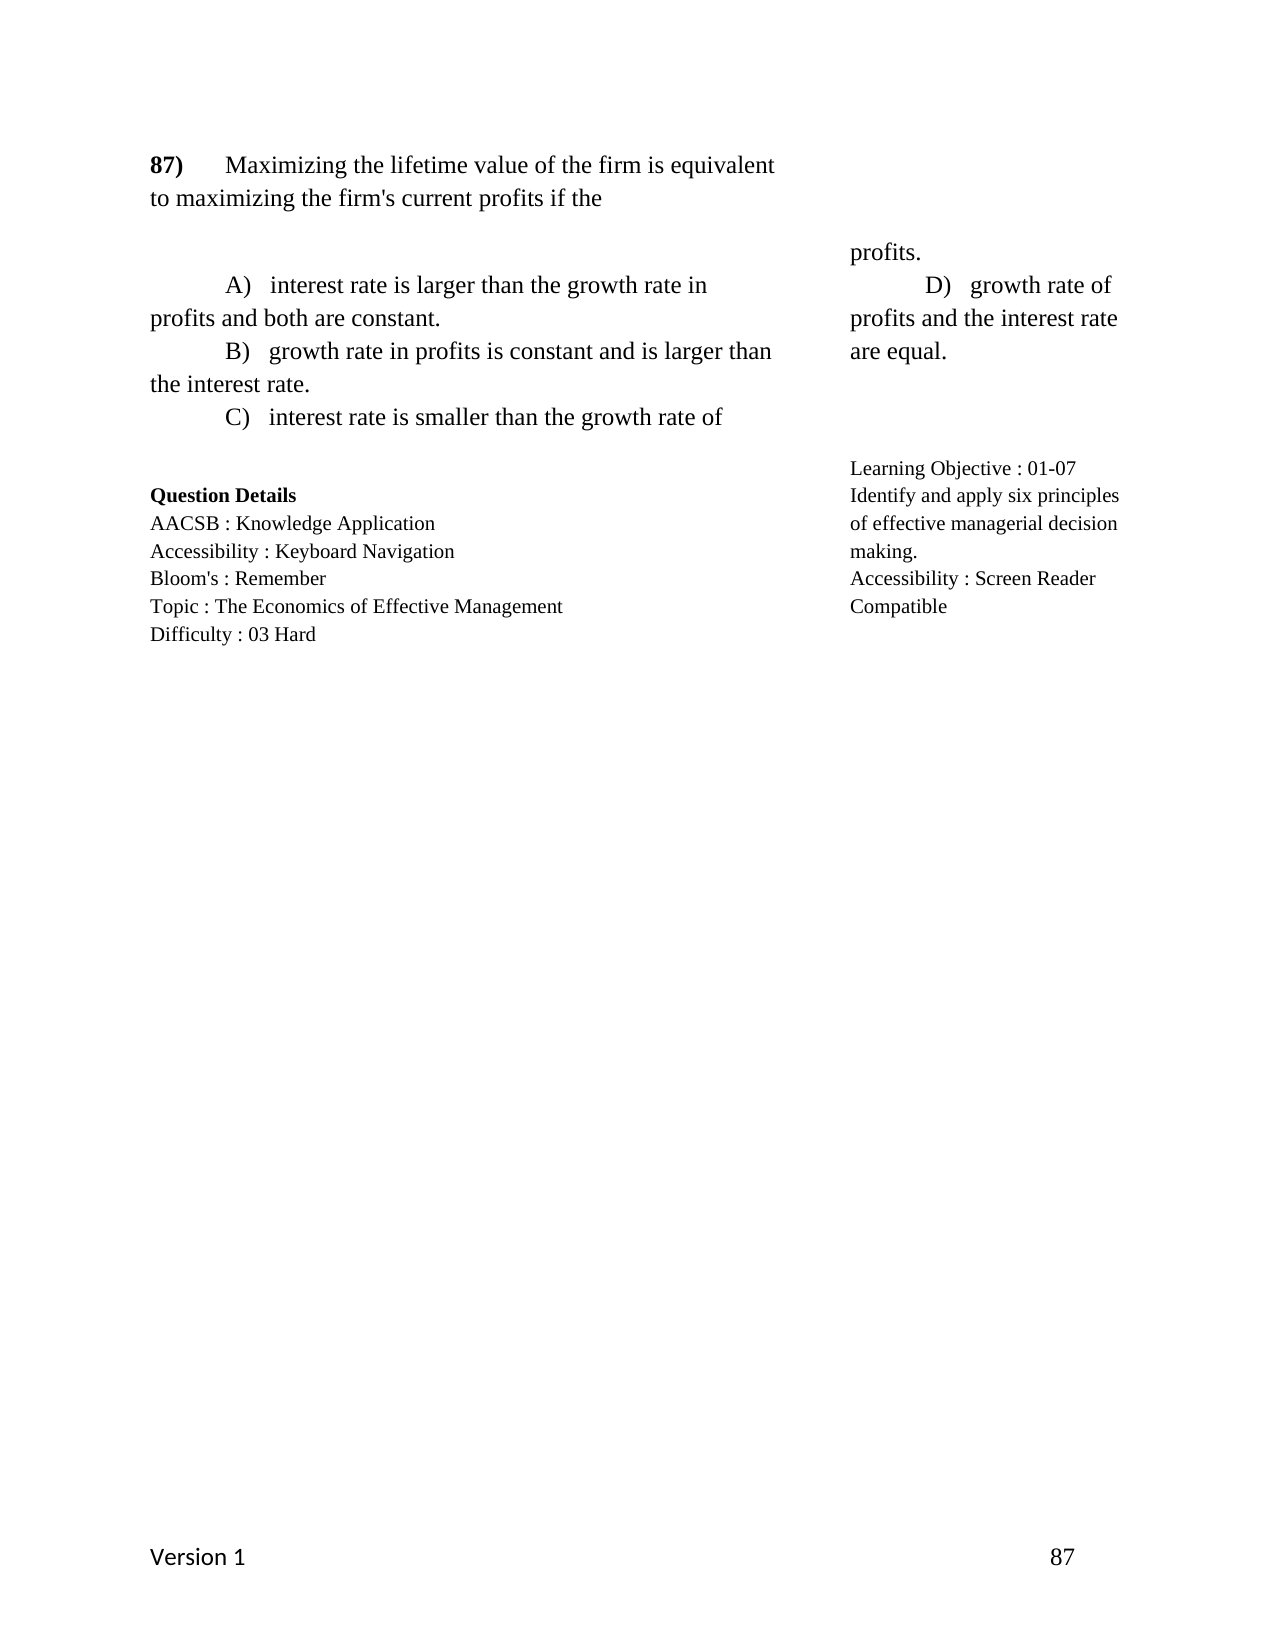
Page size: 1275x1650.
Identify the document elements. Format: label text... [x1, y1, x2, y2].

text Question Details AACSB : Knowledge Application Accessibility : Keyboard Navigation Bloom's : Remember Topic : The Economics of Effective Management Difficulty : 03 Hard Learning Objective : 01-07 Identify and apply six principles of effective managerial decision making. Accessibility : Screen Reader Compatible [850, 456, 1125, 618]
text Question Details AACSB : Knowledge Application Accessibility : Keyboard Navigation Bloom's : Remember Topic : The Economics of Effective Management Difficulty : 03 Hard Learning Objective : 01-07 Identify and apply six principles of effective managerial decision making. Accessibility : Screen Reader Compatible [150, 456, 775, 646]
text A) interest rate is larger than the growth rate in profits and both are constant. B) growth rate in profits is constant and is larger than the interest rate. C) interest rate is smaller than the growth rate of profits. D) growth rate of profits and the interest rate are equal. [150, 237, 775, 431]
text 87) Maximizing the lifetime value of the firm is equivalent to maximizing the firm's current profits if the [150, 150, 775, 212]
text A) interest rate is larger than the growth rate in profits and both are constant. B) growth rate in profits is constant and is larger than the interest rate. C) interest rate is smaller than the growth rate of profits. D) growth rate of profits and the interest rate are equal. [850, 237, 1125, 398]
